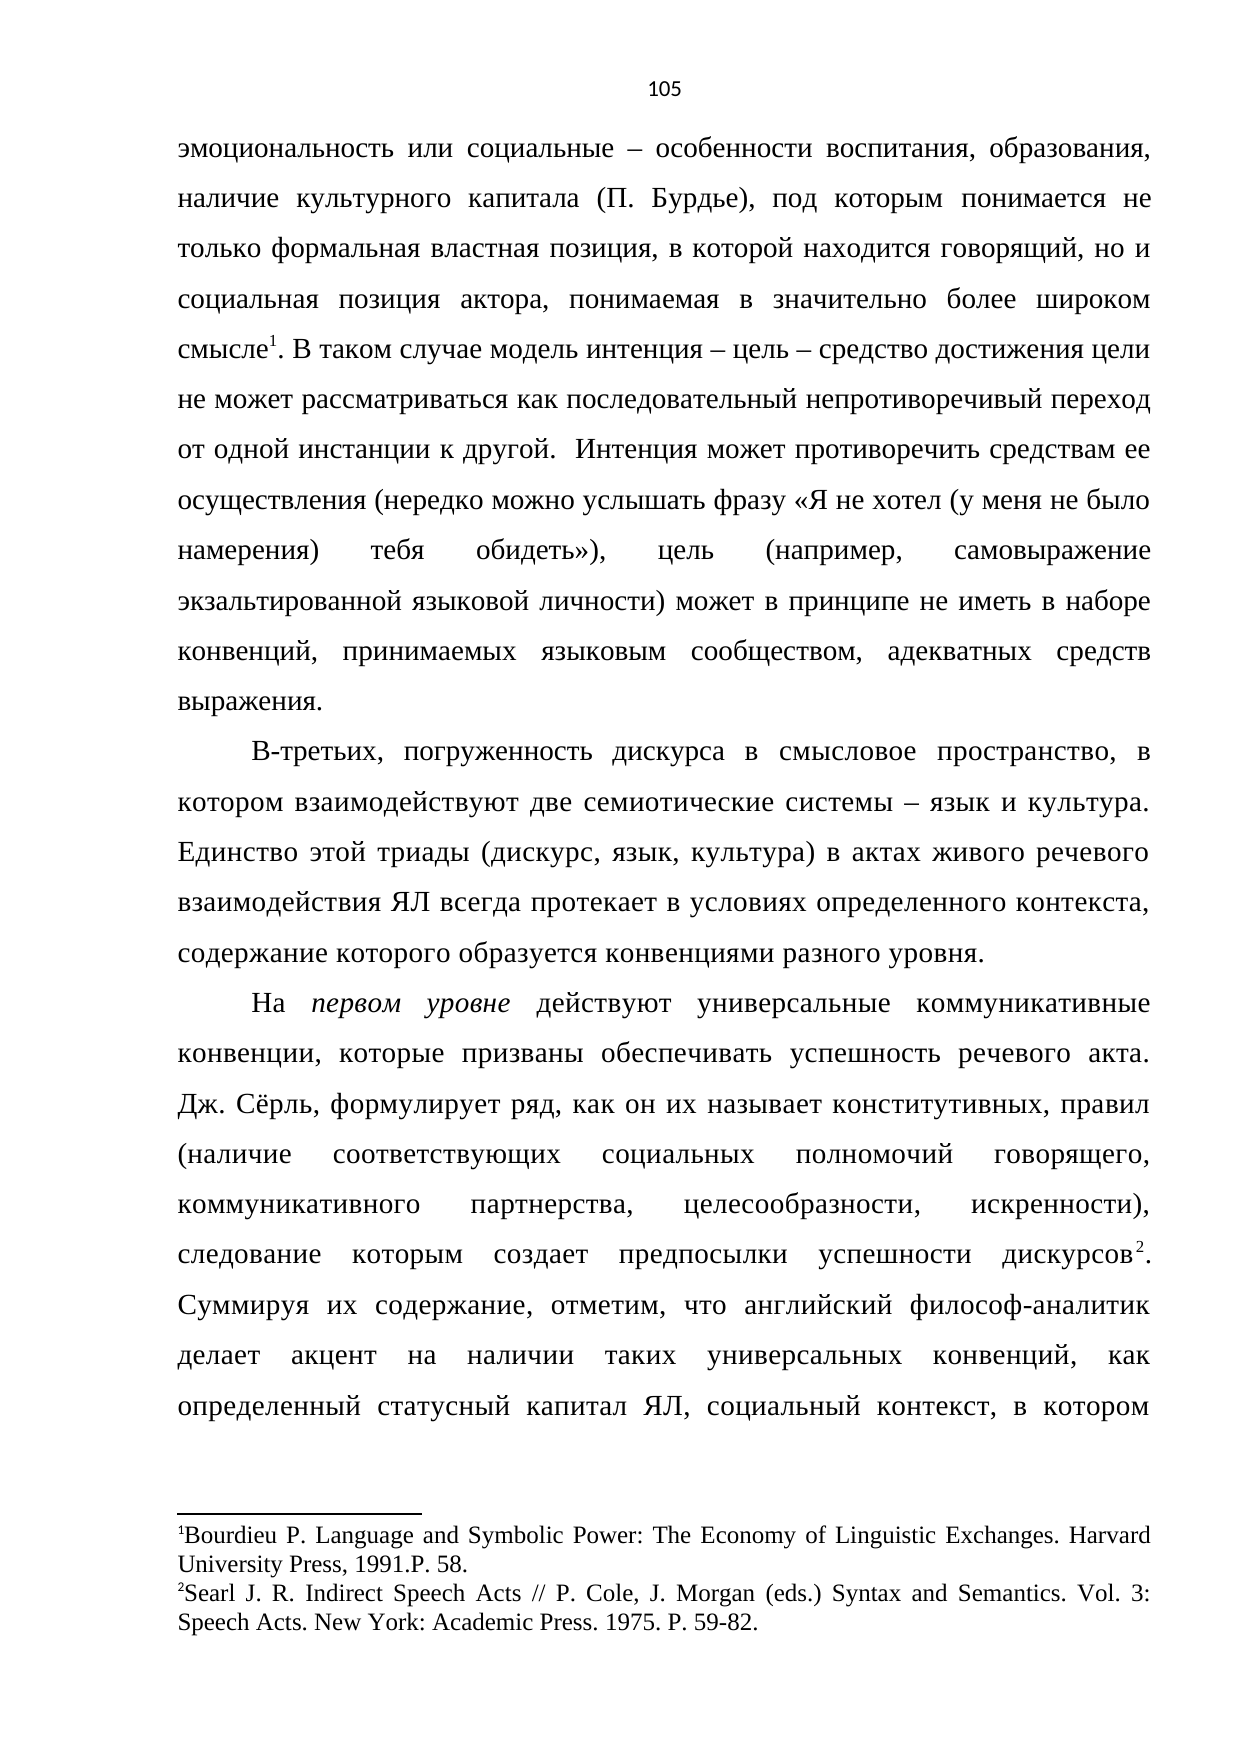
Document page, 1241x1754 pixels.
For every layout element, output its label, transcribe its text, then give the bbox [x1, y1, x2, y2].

text В-третьих, погруженность дискурса в смысловое пространство, в котором взаимодействуют две семиотические системы – язык и культура. Единство этой триады (дискурс, язык, культура) в актах живого речевого взаимодействия ЯЛ всегда протекает в условиях определенного контекста, содержание которого образуется конвенциями разного уровня. [177, 733, 1152, 968]
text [177, 985, 1152, 1421]
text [177, 130, 1152, 717]
